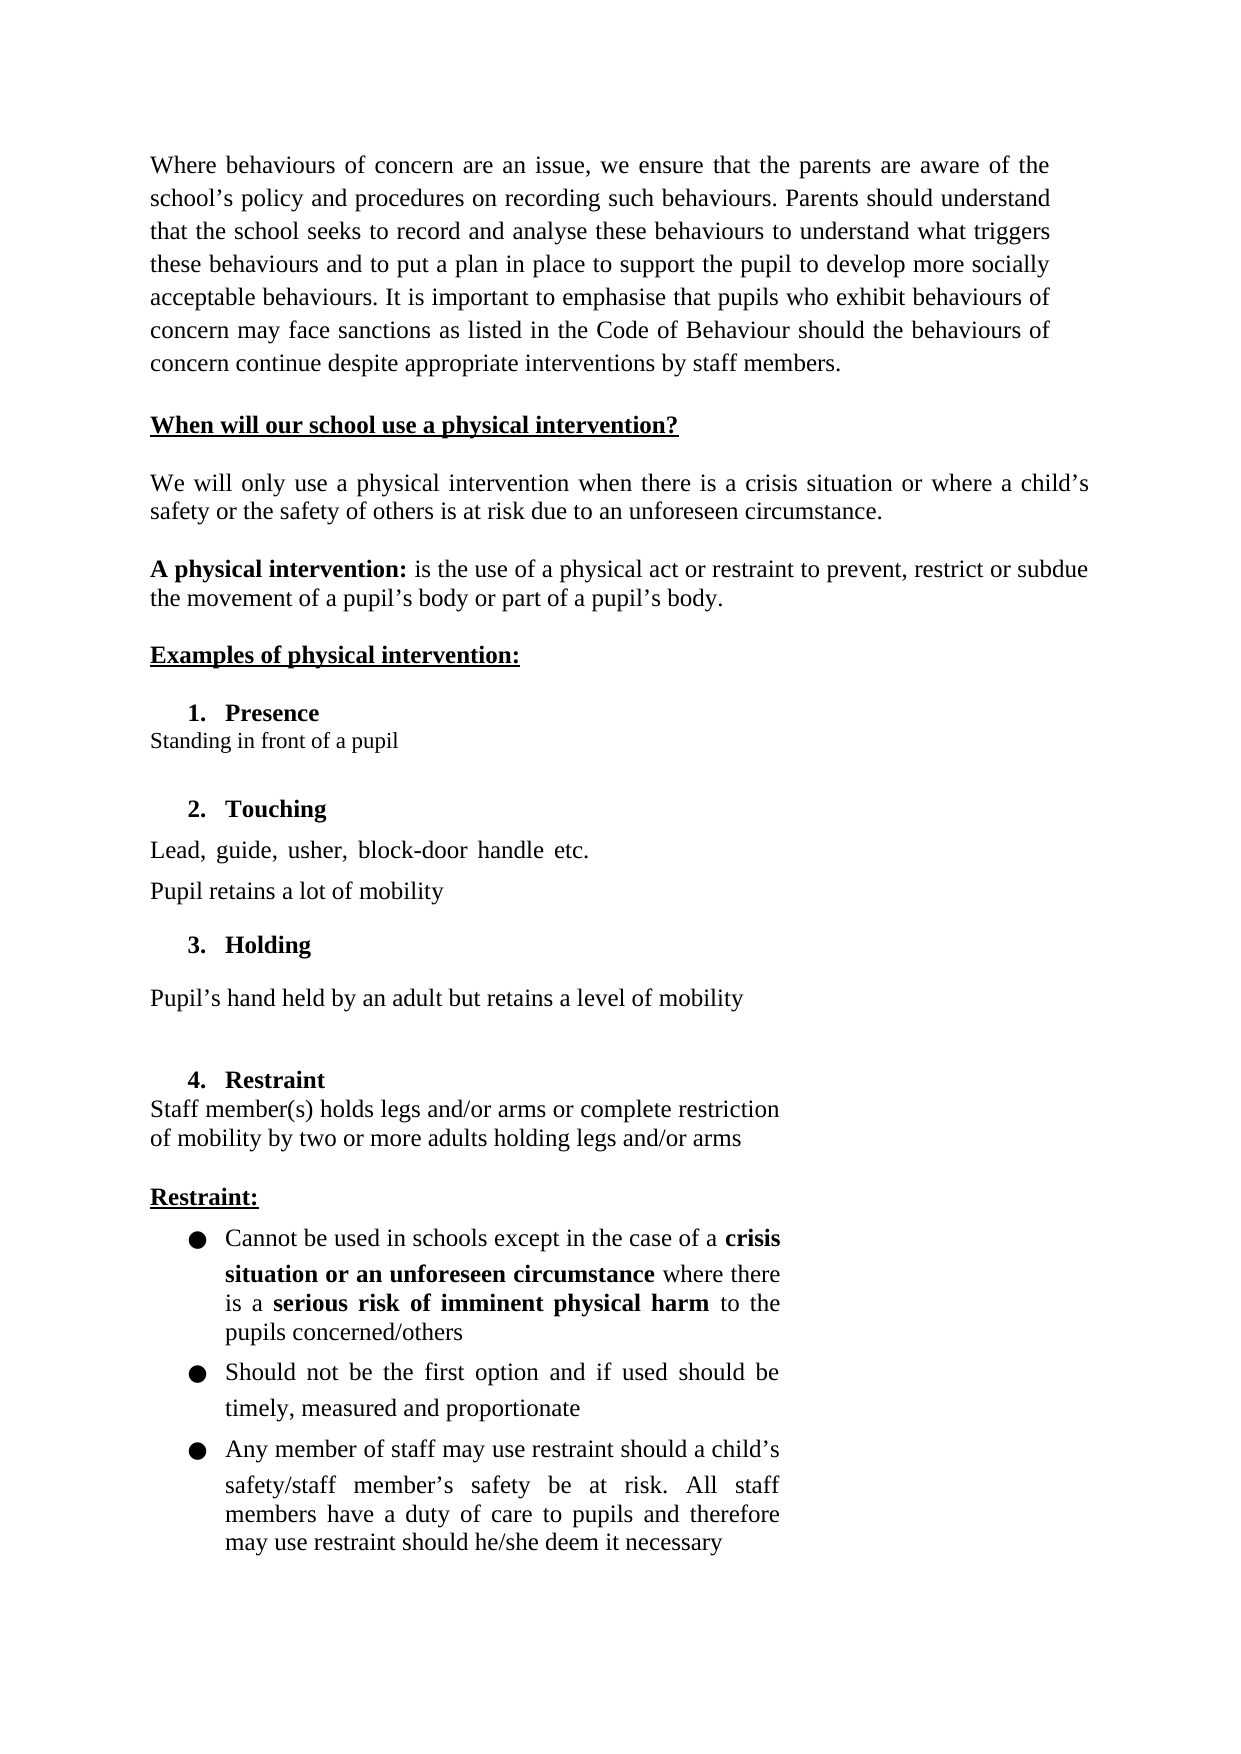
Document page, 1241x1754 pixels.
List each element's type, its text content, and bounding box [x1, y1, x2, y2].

text Where behaviours of concern are an issue, we ensure that the parents are aware of the school’s policy and procedures on recording such behaviours. Parents should understand that the school seeks to record and analyse these behaviours to understand what triggers these behaviours and to put a plan in place to support the pupil to develop more socially acceptable behaviours. It is important to emphasise that pupils who exhibit behaviours of concern may face sanctions as listed in the Code of Behaviour should the behaviours of concern continue despite appropriate interventions by staff members. [150, 150, 1052, 377]
list Restraint [187, 1065, 1090, 1093]
list Should not be the first option and if used should be timely, measured and proportionate [187, 1346, 780, 1422]
text We will only use a physical intervention when there is a crisis situation or where a child’s safety or the safety of others is at risk due to an unforeseen circumstance. [150, 468, 1090, 525]
text Lead, guide, usher, block-door handle etc. Pupil retains a lot of mobility [150, 835, 589, 905]
text Restraint: [150, 1182, 780, 1211]
list Any member of staff may use restraint should a child’s safety/staff member’s safety be at risk. All staff members have a duty of care to pupils and therefore may use restraint should he/she deem it necessary [187, 1423, 780, 1556]
list Cannot be used in schools except in the case of a crisis situation or an unforeseen circumstance where there is a serious risk of imminent physical harm to the pupils concerned/others [187, 1212, 780, 1345]
list Presence [187, 698, 1090, 727]
text Standing in front of a pupil [150, 727, 1090, 753]
text Staff member(s) holds legs and/or arms or complete restriction of mobility by two or more adults holding legs and/or arms [150, 1094, 780, 1152]
list Touching [187, 794, 1090, 823]
text When will our school use a physical intervention? [150, 410, 1090, 439]
text Examples of physical intervention: [150, 640, 1090, 669]
text Pupil’s hand held by an adult but retains a level of mobility [150, 983, 1090, 1012]
text A physical intervention: is the use of a physical act or restraint to prevent, restrict or subdue the movement of a pupil’s body or part of a pupil’s body. [150, 554, 1090, 611]
list Holding [187, 930, 589, 959]
